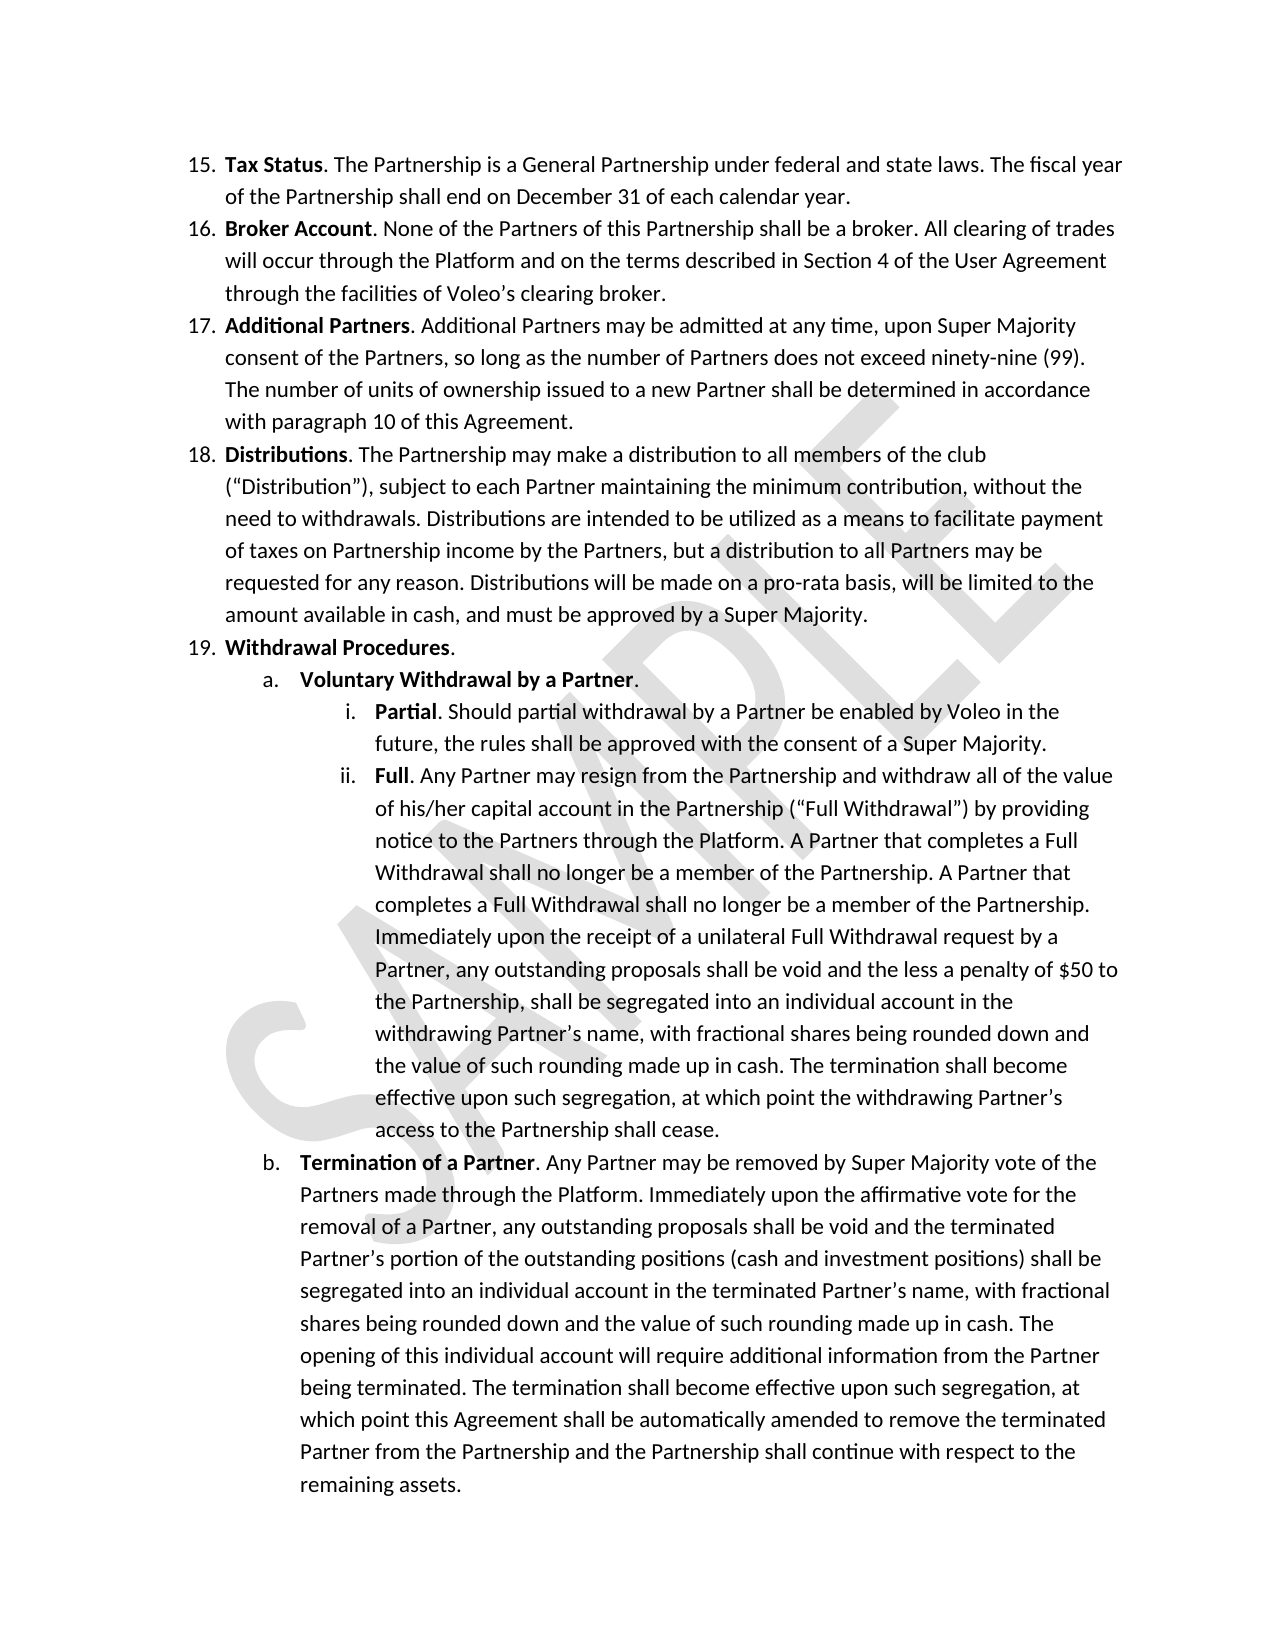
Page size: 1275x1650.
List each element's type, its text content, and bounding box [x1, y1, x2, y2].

list Termination of a Partner. Any Partner may be removed by Super Majority vote of the Partners made through the Platform. Immediately upon the affirmative vote for the removal of a Partner, any outstanding proposals shall be void and the terminated Partner’s portion of the outstanding positions (cash and investment positions) shall be segregated into an individual account in the terminated Partner’s name, with fractional shares being rounded down and the value of such rounding made up in cash. The opening of this individual account will require additional information from the Partner being terminated. The termination shall become effective upon such segregation, at which point this Agreement shall be automatically amended to remove the terminated Partner from the Partnership and the Partnership shall continue with respect to the remaining assets. [262, 1148, 1125, 1498]
list Additional Partners. Additional Partners may be admitted at any time, upon Super Majority consent of the Partners, so long as the number of Partners does not exceed ninety-nine (99). The number of units of ownership issued to a new Partner shall be determined in accordance with paragraph 10 of this Agreement. [187, 311, 1125, 436]
list Withdrawal Procedures. [187, 633, 1125, 661]
list Broker Account. None of the Partners of this Partnership shall be a broker. All clearing of trades will occur through the Platform and on the terms described in Section 4 of the User Agreement through the facilities of Voleo’s clearing broker. [187, 214, 1125, 307]
list Distributions. The Partnership may make a distribution to all members of the club (“Distribution”), subject to each Partner maintaining the minimum contribution, without the need to withdrawals. Distributions are intended to be utilized as a means to facilitate payment of taxes on Partnership income by the Partners, but a distribution to all Partners may be requested for any reason. Distributions will be made on a pro-rata basis, will be limited to the amount available in cash, and must be approved by a Super Majority. [187, 440, 1125, 629]
list Tax Status. The Partnership is a General Partnership under federal and state laws. The fiscal year of the Partnership shall end on December 31 of each calendar year. [187, 150, 1125, 210]
list Full. Any Partner may resign from the Partnership and withdraw all of the value of his/her capital account in the Partnership (“Full Withdrawal”) by providing notice to the Partners through the Platform. A Partner that completes a Full Withdrawal shall no longer be a member of the Partnership. A Partner that completes a Full Withdrawal shall no longer be a member of the Partnership. Immediately upon the receipt of a unilateral Full Withdrawal request by a Partner, any outstanding proposals shall be void and the less a penalty of $50 to the Partnership, shall be segregated into an individual account in the withdrawing Partner’s name, with fractional shares being rounded down and the value of such rounding made up in cash. The termination shall become effective upon such segregation, at which point the withdrawing Partner’s access to the Partnership shall cease. [356, 762, 1125, 1144]
list Partial. Should partial withdrawal by a Partner be enabled by Voleo in the future, the rules shall be approved with the consent of a Super Majority. [356, 697, 1125, 757]
list Voluntary Withdrawal by a Partner. [262, 665, 1125, 693]
